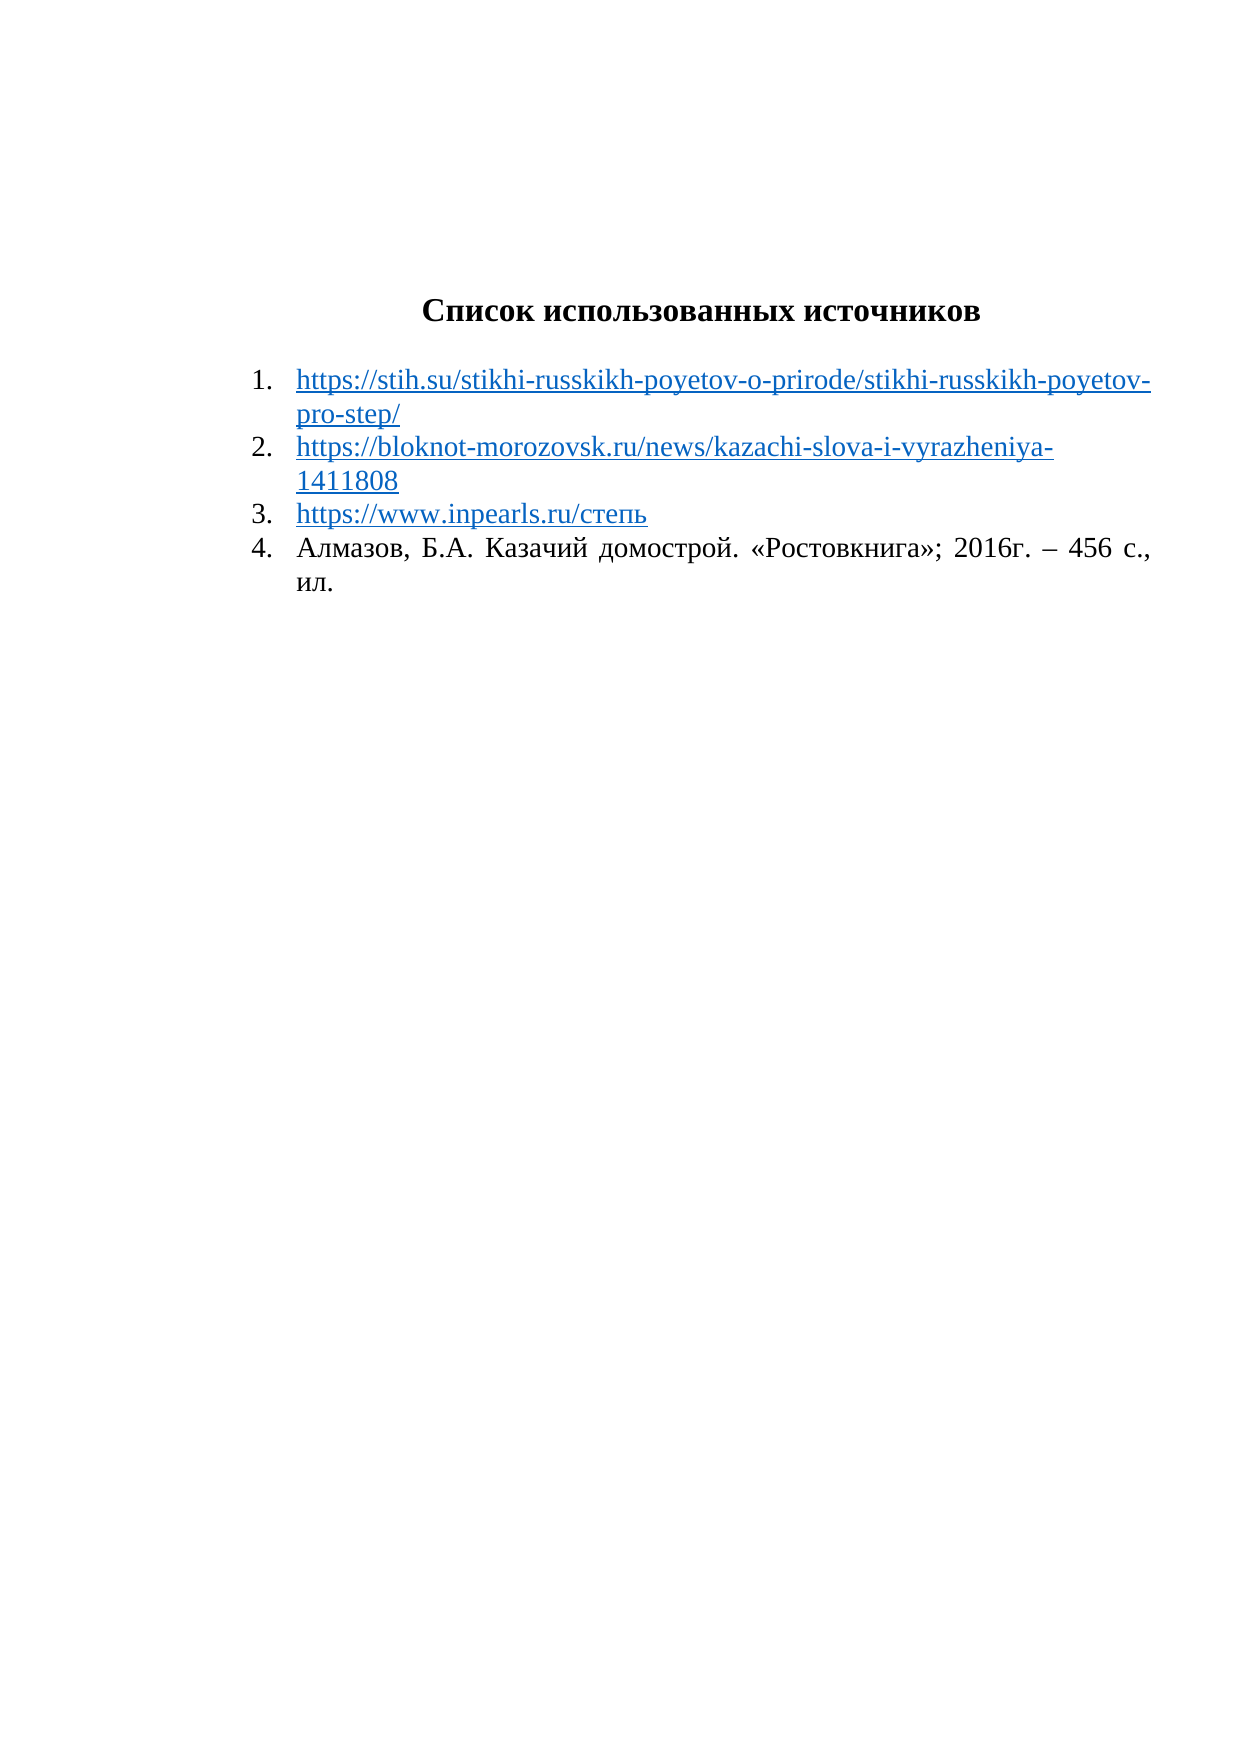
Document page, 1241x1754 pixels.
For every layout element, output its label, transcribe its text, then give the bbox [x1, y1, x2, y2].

list Алмазов, Б.А. Казачий домострой. «Ростовкнига»; 2016г. – 456 с., ил. [251, 530, 1152, 597]
list https://bloknot-morozovsk.ru/news/kazachi-slova-i-vyrazheniya-1411808 [251, 429, 1152, 497]
list https://stih.su/stikhi-russkikh-poyetov-o-prirode/stikhi-russkikh-poyetov-pro-step/ [251, 362, 1152, 429]
text Список использованных источников [177, 291, 1152, 329]
list https://www.inpearls.ru/степь [251, 497, 1152, 530]
